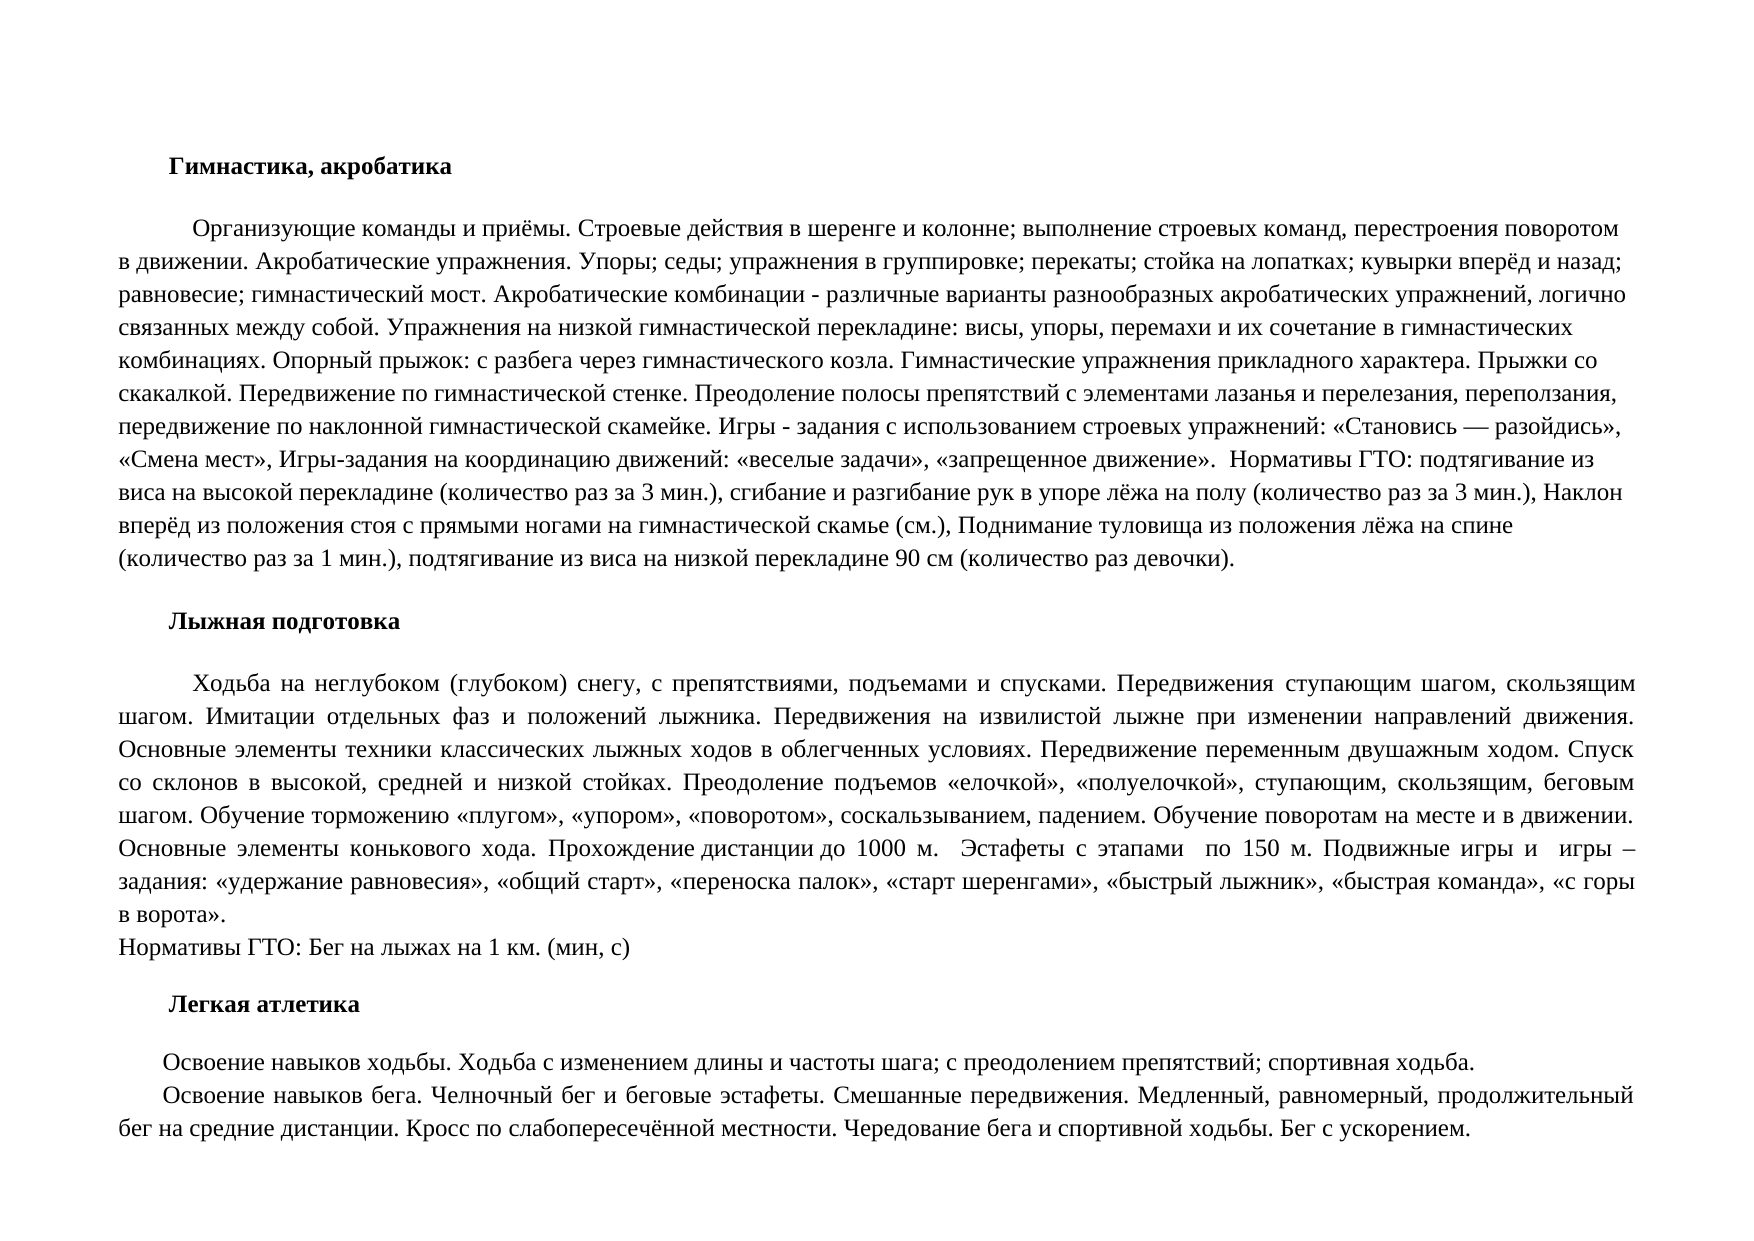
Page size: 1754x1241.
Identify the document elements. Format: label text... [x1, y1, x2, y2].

text Освоение навыков ходьбы. Ходьба с изменением длины и частоты шага; с преодолением препятствий; спортивная ходьба. [118, 1047, 1636, 1076]
list Гимнастика, акробатика [118, 151, 1636, 180]
text Лыжная подготовка [118, 606, 1636, 634]
text Освоение навыков бега. Челночный бег и беговые эстафеты. Смешанные передвижения. Медленный, равномерный, продолжительный бег на средние дистанции. Кросс по слабопересечённой местности. Чередование бега и спортивной ходьбы. Бег с ускорением. [118, 1080, 1636, 1142]
text Легкая атлетика [118, 989, 1636, 1018]
text Ходьба на неглубоком (глубоком) снегу, с препятствиями, подъемами и спусками. Передвижения ступающим шагом, скользящим шагом. Имитации отдельных фаз и положений лыжника. Передвижения на извилистой лыжне при изменении направлений движения. Основные элементы техники классических лыжных ходов в облегченных условиях. Передвижение переменным двушажным ходом. Спуск со склонов в высокой, средней и низкой стойках. Преодоление подъемов «елочкой», «полуелочкой», ступающим, скользящим, беговым шагом. Обучение торможению «плугом», «упором», «поворотом», соскальзыванием, падением. Обучение поворотам на месте и в движении. Основные элементы конькового хода. Прохождение дистанции до 1000 м. Эстафеты с этапами по 150 м. Подвижные игры и игры – задания: «удержание равновесия», «общий старт», «переноска палок», «старт шеренгами», «быстрый лыжник», «быстрая команда», «с горы в ворота». [118, 668, 1636, 928]
text Нормативы ГТО: Бег на лыжах на 1 км. (мин, с) [118, 932, 1636, 961]
text Организующие команды и приёмы. Строевые действия в шеренге и колонне; выполнение строевых команд, перестроения поворотом в движении. Акробатические упражнения. Упоры; седы; упражнения в группировке; перекаты; стойка на лопатках; кувырки вперёд и назад; равновесие; гимнастический мост. Акробатические комбинации - различные варианты разнообразных акробатических упражнений, логично связанных между собой. Упражнения на низкой гимнастической перекладине: висы, упоры, перемахи и их сочетание в гимнастических комбинациях. Опорный прыжок: с разбега через гимнастического козла. Гимнастические упражнения прикладного характера. Прыжки со скакалкой. Передвижение по гимнастической стенке. Преодоление полосы препятствий с элементами лазанья и перелезания, переползания, передвижение по наклонной гимнастической скамейке. Игры - задания с использованием строевых упражнений: «Становись — разойдись», «Смена мест», Игры-задания на координацию движений: «веселые задачи», «запрещенное движение». Нормативы ГТО: подтягивание из виса на высокой перекладине (количество раз за 3 мин.), сгибание и разгибание рук в упоре лёжа на полу (количество раз за 3 мин.), Наклон вперёд из положения стоя с прямыми ногами на гимнастической скамье (см.), Поднимание туловища из положения лёжа на спине (количество раз за 1 мин.), подтягивание из виса на низкой перекладине 90 см (количество раз девочки). [118, 213, 1636, 572]
